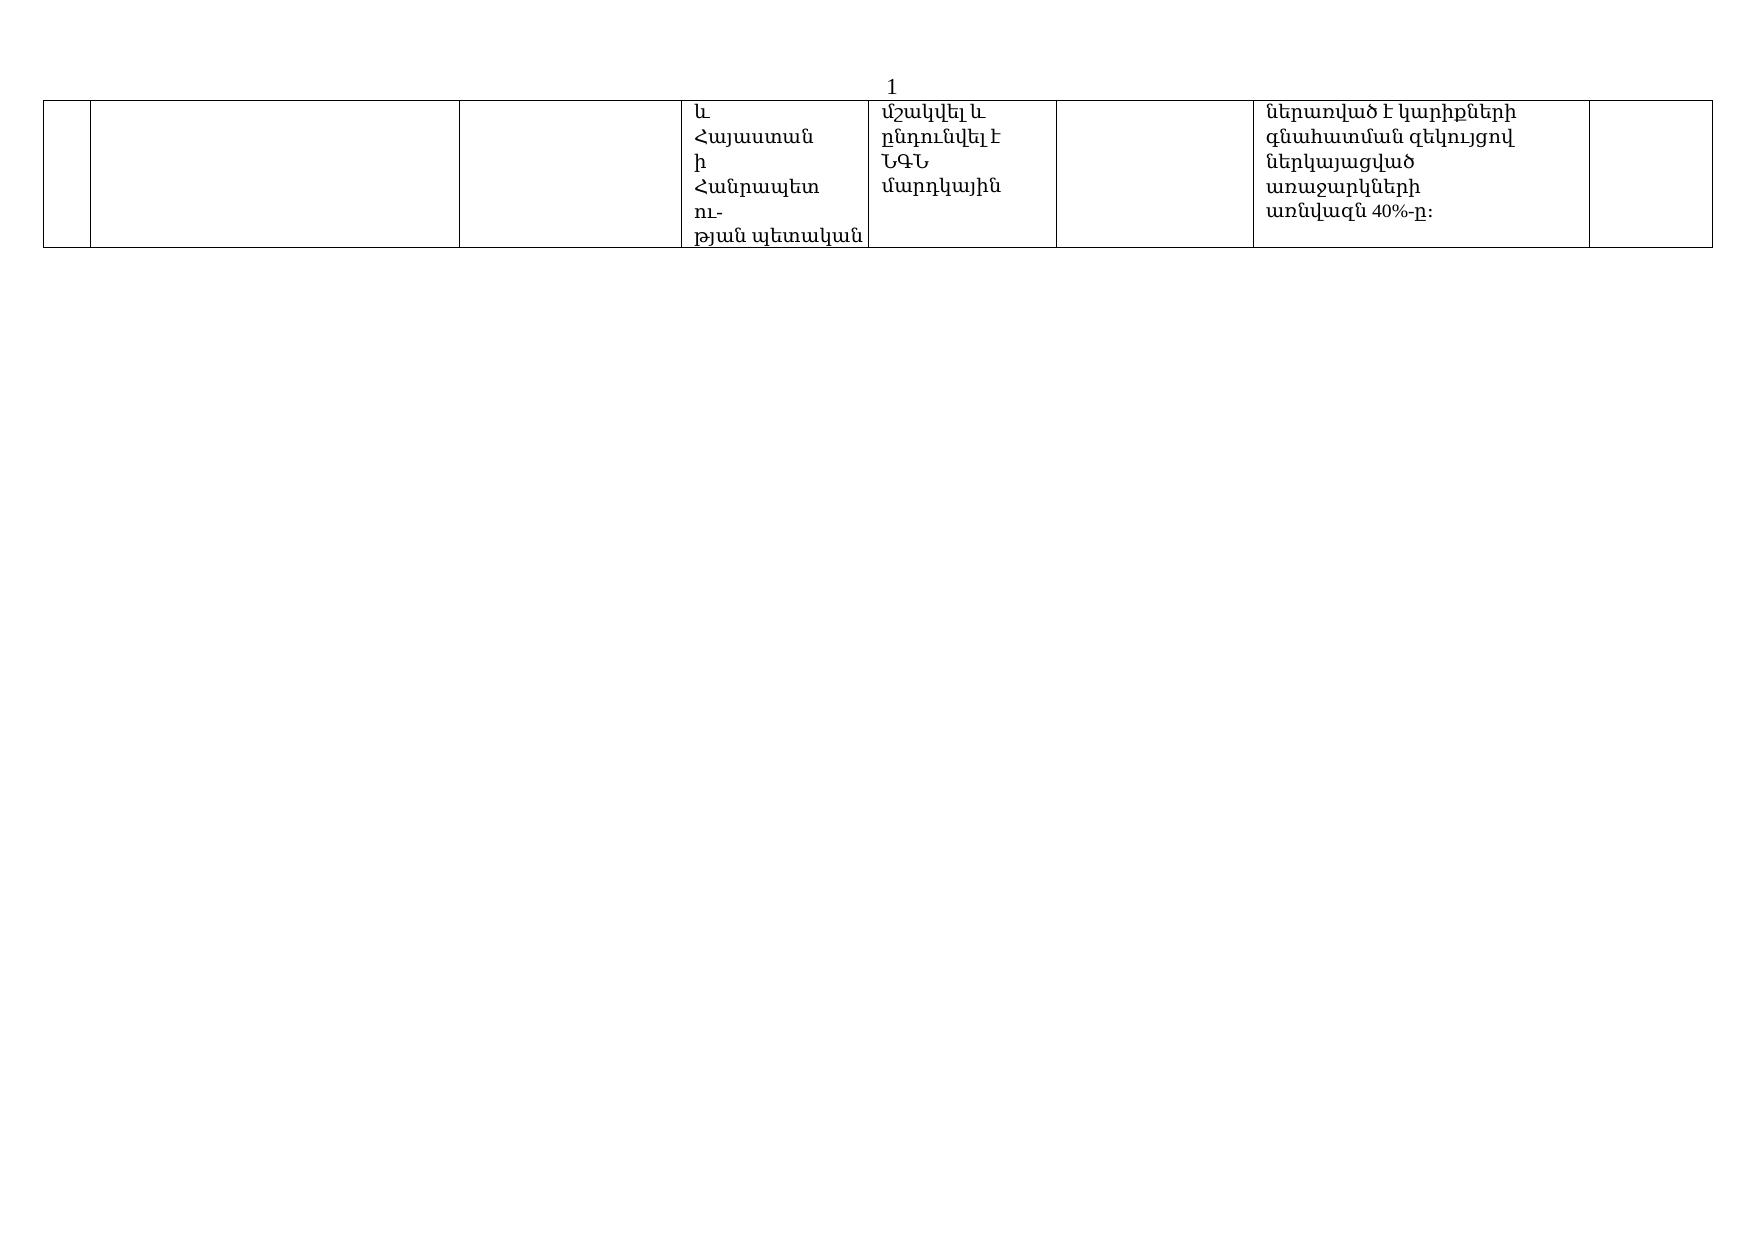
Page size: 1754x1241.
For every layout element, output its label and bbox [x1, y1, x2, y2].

table_cell [1057, 101, 1253, 247]
table_cell [44, 101, 90, 247]
table_cell [91, 101, 459, 247]
table_cell [460, 101, 681, 247]
table_cell [1590, 101, 1712, 247]
table_cell [869, 101, 1056, 247]
table_cell [682, 101, 868, 247]
table_cell [1254, 101, 1589, 247]
